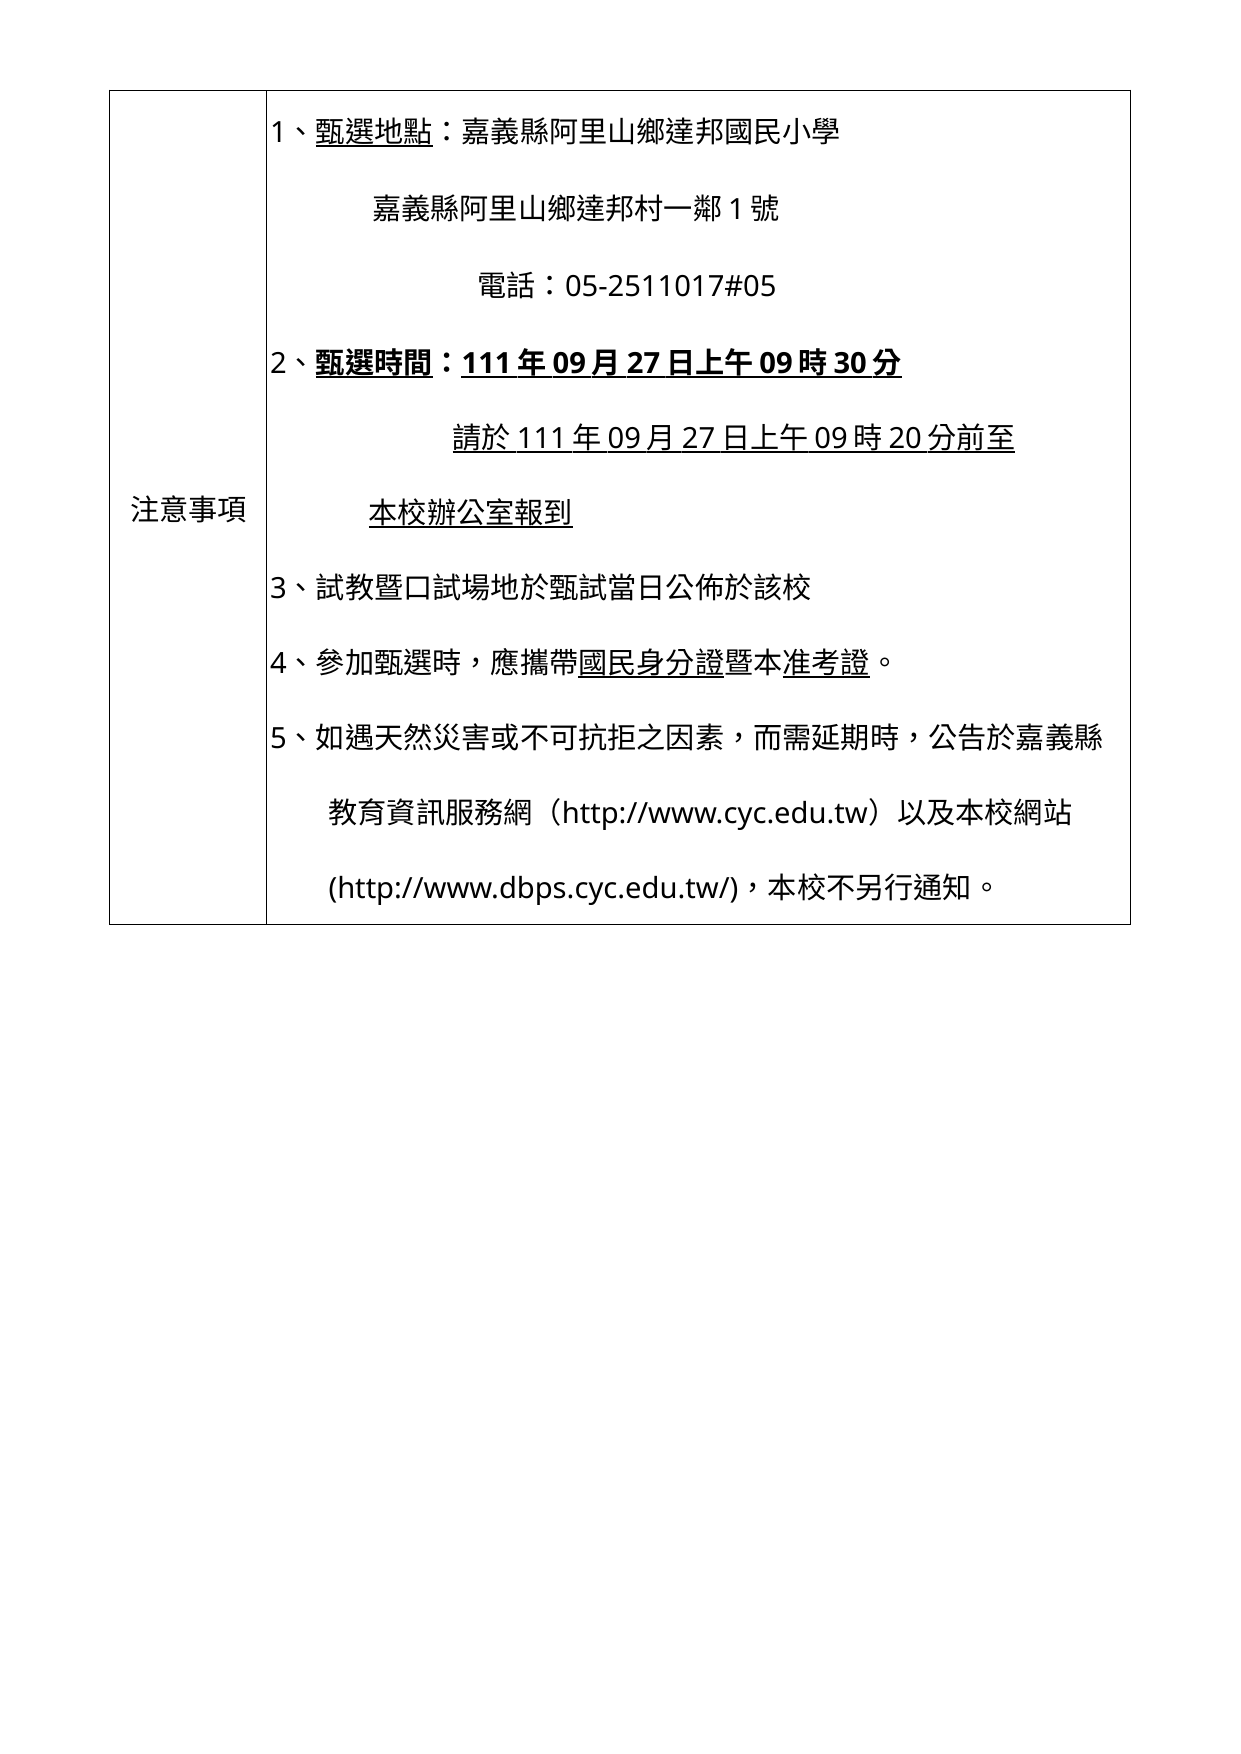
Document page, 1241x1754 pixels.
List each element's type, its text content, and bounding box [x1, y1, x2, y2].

table_cell 注意事項 [110, 91, 266, 924]
table_cell 1、甄選地點：嘉義縣阿里山鄉達邦國民小學 嘉義縣阿里山鄉達邦村一鄰1號 電話：05-2511017#05 2、甄選時間：111年09月27日上午09時30分 請於111年09月27日上午09時20分前至 本校辦公室報到 3、試教暨口試場地於甄試當日公佈於該校 4、參加甄選時，應攜帶國民身分證暨本准考證。 5、如遇天然災害或不可抗拒之因素，而需延期時，公告於嘉義縣 教育資訊服務網（http://www.cyc.edu.tw）以及本校網站 (http://www.dbps.cyc.edu.tw/)，本校不另行通知。 [267, 91, 1130, 924]
